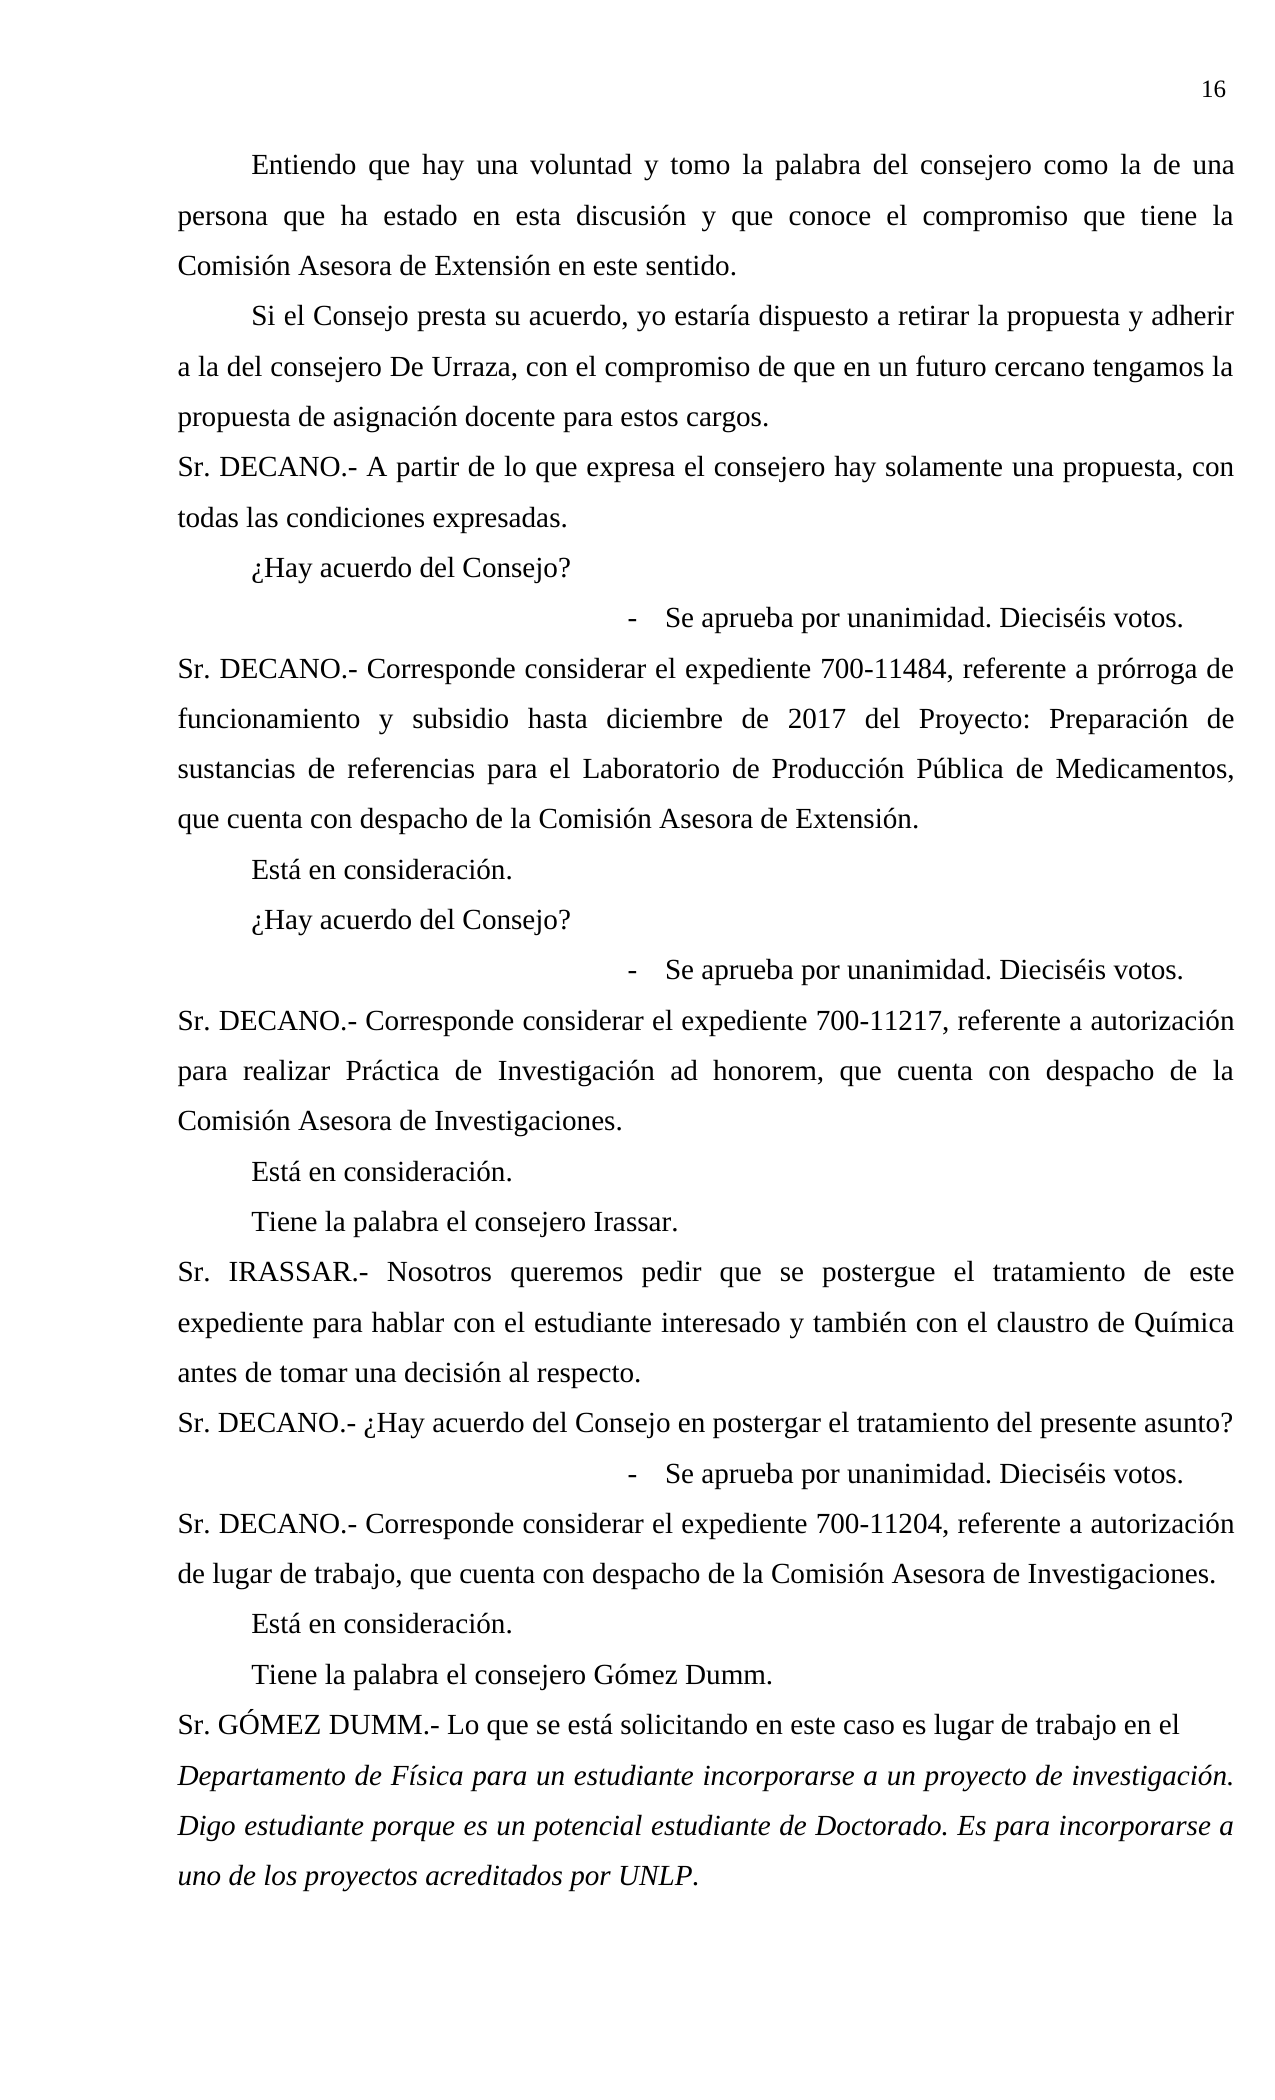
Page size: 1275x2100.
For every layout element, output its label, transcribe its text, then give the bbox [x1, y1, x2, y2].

text Entiendo que hay una voluntad y tomo la palabra del consejero como la de una persona que ha estado en esta discusión y que conoce el compromiso que tiene la Comisión Asesora de Extensión en este sentido. [177, 148, 1235, 282]
text Tiene la palabra el consejero Gómez Dumm. [177, 1657, 1235, 1691]
text Sr. GÓMEZ DUMM.- Lo que se está solicitando en este caso es lugar de trabajo en el [177, 1707, 1235, 1741]
text Sr. DECANO.- Corresponde considerar el expediente 700-11217, referente a autorización para realizar Práctica de Investigación ad honorem, que cuenta con despacho de la Comisión Asesora de Investigaciones. [177, 1003, 1235, 1137]
text Está en consideración. [177, 1607, 1235, 1640]
text Sr. DECANO.- Corresponde considerar el expediente 700-11484, referente a prórroga de funcionamiento y subsidio hasta diciembre de 2017 del Proyecto: Preparación de sustancias de referencias para el Laboratorio de Producción Pública de Medicamentos, que cuenta con despacho de la Comisión Asesora de Extensión. [177, 651, 1235, 835]
text Si el Consejo presta su acuerdo, yo estaría dispuesto a retirar la propuesta y adherir a la del consejero De Urraza, con el compromiso de que en un futuro cercano tengamos la propuesta de asignación docente para estos cargos. [177, 298, 1235, 433]
text Sr. DECANO.- A partir de lo que expresa el consejero hay solamente una propuesta, con todas las condiciones expresadas. [177, 449, 1235, 533]
text Sr. IRASSAR.- Nosotros queremos pedir que se postergue el tratamiento de este expediente para hablar con el estudiante interesado y también con el claustro de Química antes de tomar una decisión al respecto. [177, 1254, 1235, 1389]
list Se aprueba por unanimidad. Dieciséis votos. [627, 1456, 1235, 1489]
text Departamento de Física para un estudiante incorporarse a un proyecto de investigación. Digo estudiante porque es un potencial estudiante de Doctorado. Es para incorporarse a uno de los proyectos acreditados por UNLP. [177, 1758, 1235, 1892]
text Sr. DECANO.- ¿Hay acuerdo del Consejo en postergar el tratamiento del presente asunto? [177, 1405, 1235, 1439]
text ¿Hay acuerdo del Consejo? [177, 550, 1235, 584]
text Está en consideración. [177, 852, 1226, 886]
text Está en consideración. [177, 1154, 1235, 1187]
text ¿Hay acuerdo del Consejo? [177, 902, 1235, 936]
list Se aprueba por unanimidad. Dieciséis votos. [627, 953, 1235, 986]
text Sr. DECANO.- Corresponde considerar el expediente 700-11204, referente a autorización de lugar de trabajo, que cuenta con despacho de la Comisión Asesora de Investigaciones. [177, 1506, 1235, 1590]
text Tiene la palabra el consejero Irassar. [177, 1204, 1235, 1238]
list Se aprueba por unanimidad. Dieciséis votos. [627, 600, 1235, 634]
